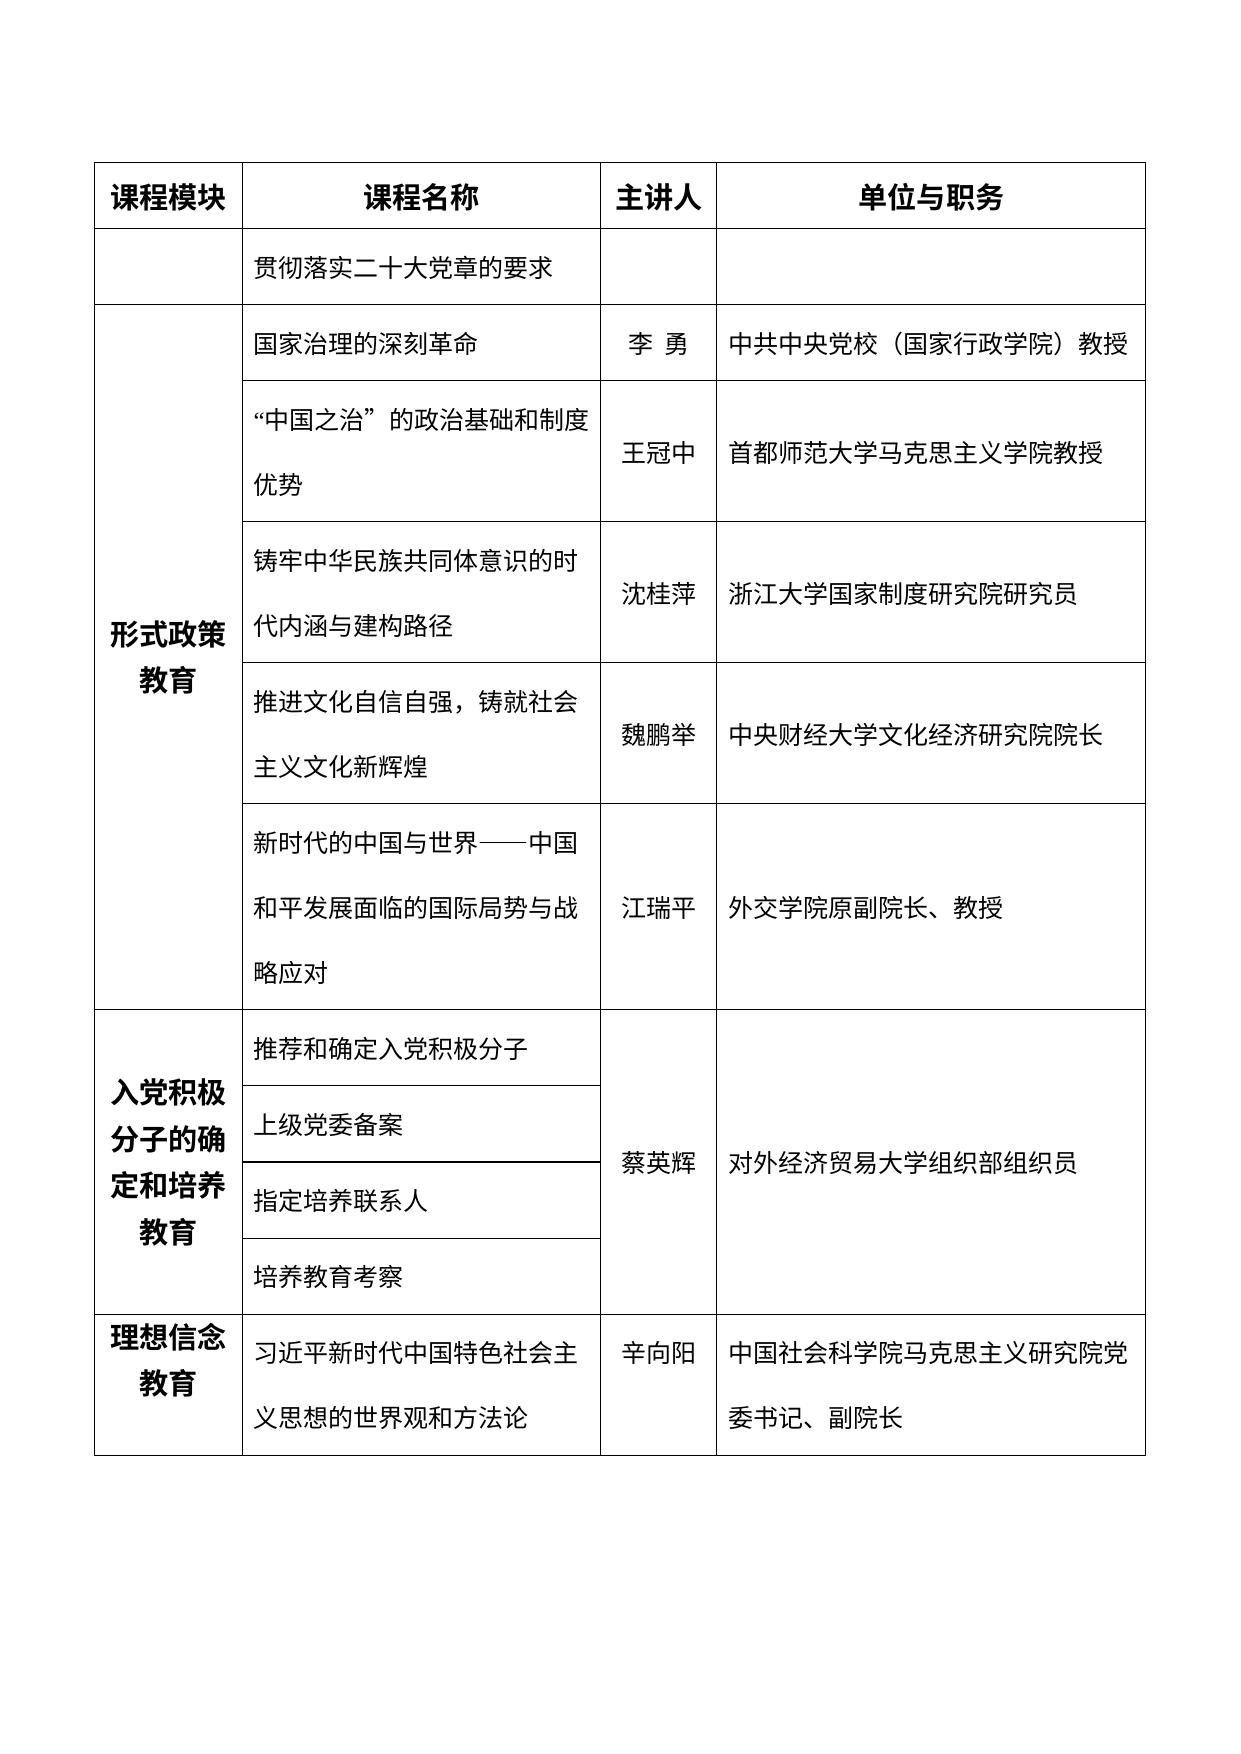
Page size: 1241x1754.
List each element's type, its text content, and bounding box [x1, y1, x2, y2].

table_cell 李 勇 [601, 305, 716, 380]
table_cell 对外经济贸易大学组织部组织员 [717, 1010, 1145, 1313]
table_cell 王冠中 [601, 381, 716, 521]
table_cell 中国社会科学院马克思主义研究院党委书记、副院长 [717, 1315, 1145, 1454]
table_cell 沈桂萍 [601, 522, 716, 662]
table_cell 浙江大学国家制度研究院研究员 [717, 522, 1145, 662]
table_header 课程名称 [243, 163, 600, 228]
table_cell 贯彻落实二十大党章的要求 [243, 229, 600, 304]
table_cell 推荐和确定入党积极分子 [243, 1010, 600, 1085]
table_cell 外交学院原副院长、教授 [717, 804, 1145, 1009]
table_header 单位与职务 [717, 163, 1145, 228]
table_cell 辛向阳 [601, 1315, 716, 1454]
table_header 主讲人 [601, 163, 716, 228]
table_cell 指定培养联系人 [243, 1163, 600, 1237]
table_cell 培养教育考察 [243, 1239, 600, 1313]
table_cell 形式政策教育 [95, 305, 242, 1009]
table_cell 中共中央党校（国家行政学院）教授 [717, 305, 1145, 380]
table_cell 新时代的中国与世界——中国和平发展面临的国际局势与战略应对 [243, 804, 600, 1009]
table_cell 蔡英辉 [601, 1010, 716, 1313]
table_cell 习近平新时代中国特色社会主义思想的世界观和方法论 [243, 1315, 600, 1454]
table_cell 上级党委备案 [243, 1086, 600, 1161]
table_header 课程模块 [95, 163, 242, 228]
table_cell 中央财经大学文化经济研究院院长 [717, 663, 1145, 803]
table_cell “中国之治”的政治基础和制度优势 [243, 381, 600, 521]
table_cell 入党积极分子的确定和培养教育 [95, 1010, 242, 1313]
table_cell 铸牢中华民族共同体意识的时代内涵与建构路径 [243, 522, 600, 662]
table_cell 首都师范大学马克思主义学院教授 [717, 381, 1145, 521]
table_cell 魏鹏举 [601, 663, 716, 803]
table_cell 国家治理的深刻革命 [243, 305, 600, 380]
table_cell 江瑞平 [601, 804, 716, 1009]
table_cell 推进文化自信自强，铸就社会主义文化新辉煌 [243, 663, 600, 803]
table_cell 理想信念教育 [95, 1315, 242, 1454]
